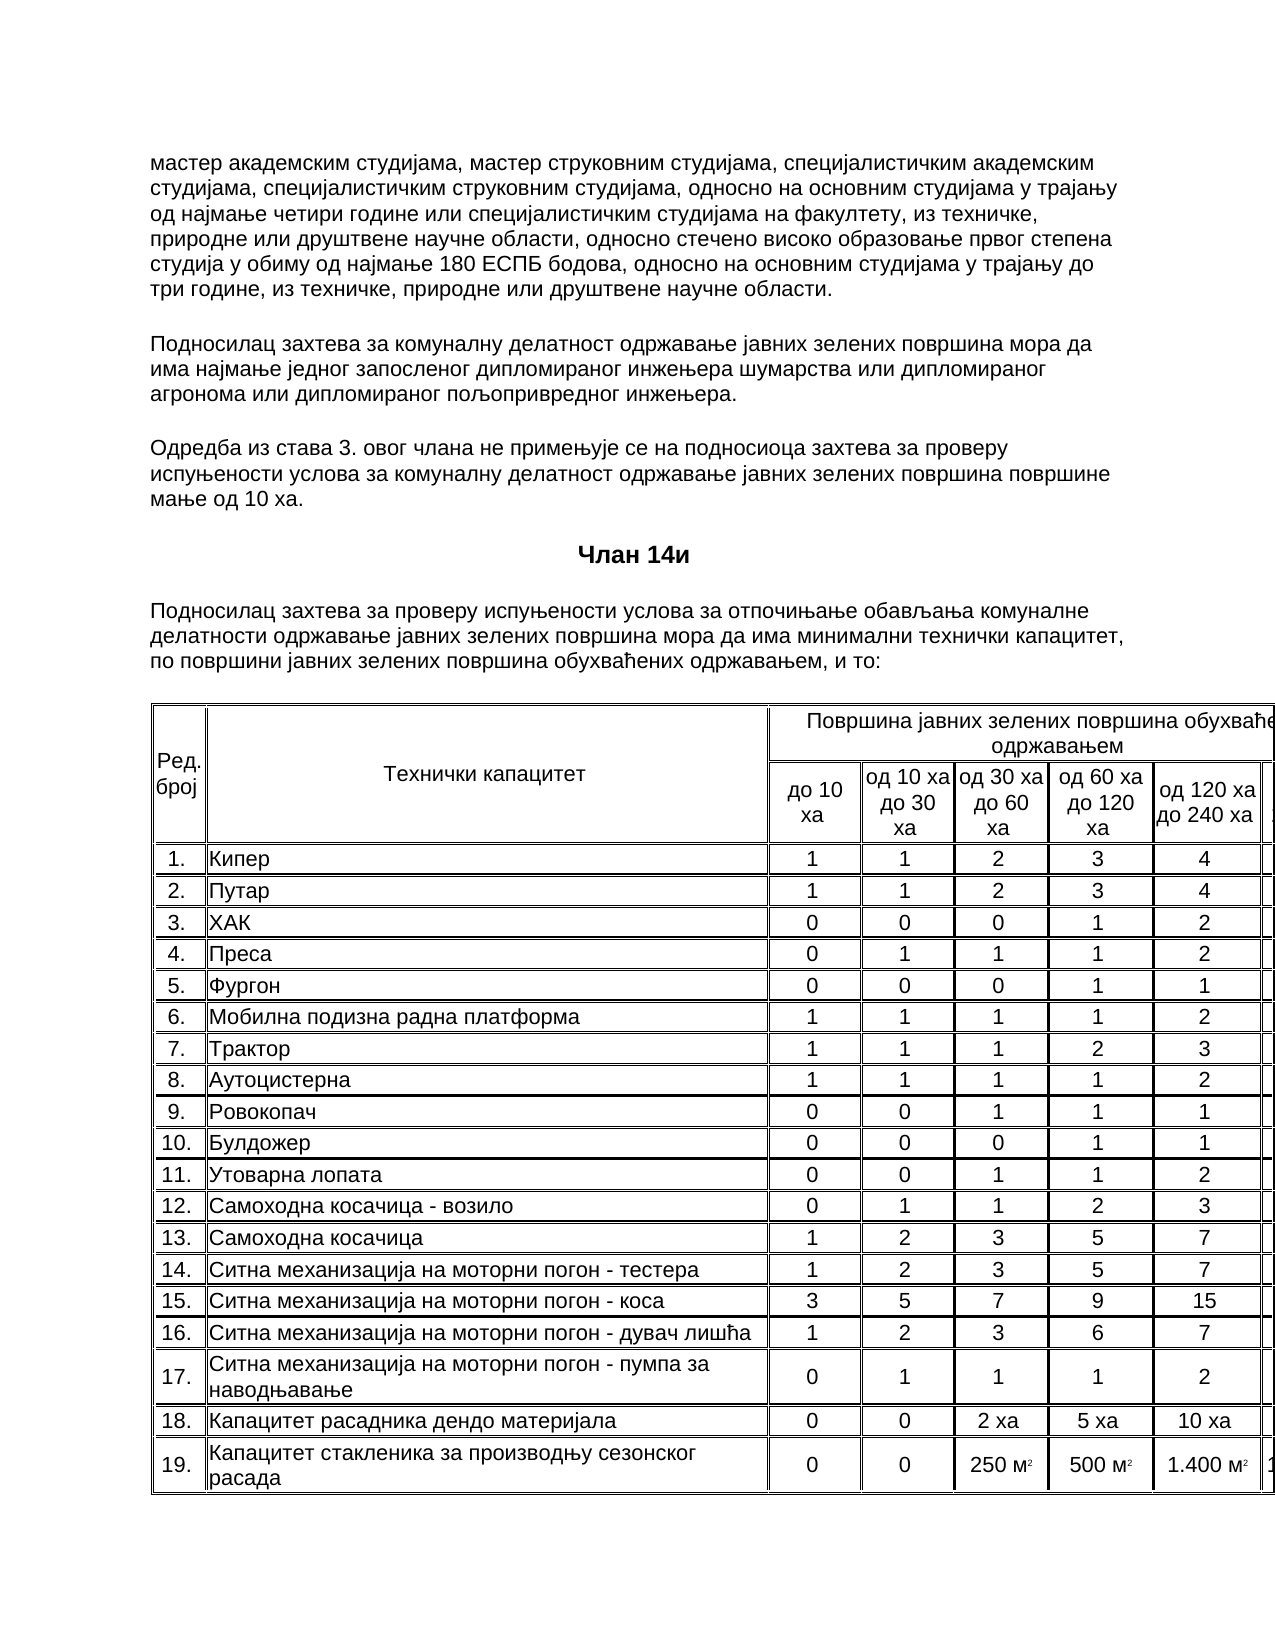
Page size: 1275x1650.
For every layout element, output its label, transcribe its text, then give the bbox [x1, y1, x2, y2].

table_cell Ситна механизација на моторни погон - пумпа за наводњавање [208, 1350, 767, 1403]
table_cell 1 [863, 1066, 953, 1094]
table_cell Ситна механизација на моторни погон - дувач лишћа [208, 1318, 767, 1346]
table_cell Аутоцистерна [208, 1066, 767, 1094]
table_cell 1 [1155, 1097, 1260, 1126]
table_cell 13. [154, 1220, 205, 1252]
table_cell 12. [152, 1189, 206, 1220]
table_cell 3 [956, 1318, 1047, 1346]
text Одредба из става 3. овог члана не примењује се на подносиоца захтева за проверу испуњености услова за комуналну делатност одржавање јавних зелених површина површине мање од 10 ха. [150, 435, 1125, 511]
table_cell 2 [863, 1318, 953, 1346]
table_cell 0 [770, 1160, 860, 1189]
text Члан 14и [150, 540, 1125, 569]
table_cell 5 [863, 1287, 953, 1315]
table_cell Ровокопач [208, 1097, 767, 1126]
table_cell 1 [863, 1034, 953, 1062]
table_cell 2 [1050, 1034, 1152, 1062]
table_cell 1 [956, 1160, 1047, 1189]
table_cell 4. [154, 936, 205, 968]
table_cell 0 [956, 1129, 1047, 1157]
table_header Технички капацитет [206, 706, 769, 841]
table_cell 2 [1155, 908, 1260, 936]
table_cell Капацитет расадника дендо материјала [208, 1407, 767, 1435]
table_cell 1 [863, 1350, 953, 1403]
table_cell Самоходна косачица - возило [208, 1192, 767, 1220]
table_cell 18. [154, 1403, 205, 1435]
table_cell 1 [1050, 908, 1152, 936]
table_cell 7 [1155, 1318, 1260, 1346]
table_cell 8. [154, 1063, 205, 1094]
table_cell 5 [1262, 1189, 1275, 1220]
table_cell 2 [1155, 1160, 1260, 1189]
table_cell 3 [1155, 1034, 1260, 1062]
table_cell 1 [770, 1255, 860, 1283]
table_cell 0 [863, 1407, 953, 1435]
table_cell 3. [154, 905, 205, 936]
table_cell 0 [863, 971, 953, 999]
table_cell 2 [1155, 940, 1260, 968]
table_cell 0 [770, 1350, 860, 1403]
table_cell 15 [1155, 1287, 1260, 1315]
table_cell 1 [863, 1192, 953, 1220]
table_cell 0 [770, 1192, 860, 1220]
table_cell 1 [1050, 971, 1152, 999]
table_cell Капацитет стакленика за производњу сезонског расада [206, 1438, 769, 1492]
table_cell 250 м2 [954, 1438, 1048, 1492]
table_cell 1 [1050, 940, 1152, 968]
table_cell 0 [861, 1438, 954, 1492]
table_cell 1. [154, 841, 205, 873]
table_cell 1 [956, 1097, 1047, 1126]
table_cell 1.400 м2 [1262, 1435, 1275, 1492]
table_cell Фургон [208, 971, 767, 999]
table_cell 3 [770, 1287, 860, 1315]
table_cell од 120 ха до 240 ха [1155, 763, 1260, 841]
table_cell 3 [956, 1255, 1047, 1283]
table_cell 15. [154, 1283, 205, 1315]
table_cell Ситна механизација на моторни погон - коса [208, 1287, 767, 1315]
table_cell од 30 ха до 60 ха [956, 763, 1047, 841]
table_cell 6. [154, 999, 205, 1031]
table_cell 1 [1050, 1003, 1152, 1031]
table_cell 1 [956, 1350, 1047, 1403]
table_cell 10. [152, 1126, 206, 1157]
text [150, 150, 1125, 301]
table_cell ХАК [208, 908, 767, 936]
table_cell 4 [1155, 845, 1260, 873]
table_cell 1 [863, 1003, 953, 1031]
table_cell 5 [1262, 1031, 1275, 1062]
table_cell 3 [956, 1224, 1047, 1252]
table_cell 10 ха [1155, 1407, 1260, 1435]
table_cell 7 [1155, 1224, 1260, 1252]
table_cell Путар [208, 877, 767, 904]
table_cell 0 [770, 1407, 860, 1435]
table_cell 0 [863, 1160, 953, 1189]
text Подносилац захтева за комуналну делатност одржавање јавних зелених површина мора да има најмање једног запосленог дипломираног инжењера шумарства или дипломираног агронома или дипломираног пољопривредног инжењера. [150, 330, 1125, 406]
table_cell 1 [1050, 1350, 1152, 1403]
table_cell 1 [770, 1003, 860, 1031]
table_cell од 10 ха до 30 ха [863, 763, 953, 841]
table_cell 1 [956, 1003, 1047, 1031]
table_cell 1 [956, 1192, 1047, 1220]
table_cell 20 [1262, 1252, 1275, 1283]
table_cell 0 [769, 1438, 861, 1492]
table_cell 1 [770, 1034, 860, 1062]
table_cell 2 [1262, 1126, 1275, 1157]
table_cell 1 [1050, 1129, 1152, 1157]
table_cell 5 [1050, 1255, 1152, 1283]
table_cell 1 [770, 877, 860, 904]
table_cell 1 [770, 1318, 860, 1346]
table_cell 7. [152, 1031, 206, 1062]
table_cell Трактор [208, 1034, 767, 1062]
table_cell 0 [863, 1129, 953, 1157]
table_cell 0 [770, 1129, 860, 1157]
table_cell 1 [770, 1066, 860, 1094]
table_cell од 60 ха до 120 ха [1050, 763, 1152, 841]
table_cell Кипер [208, 845, 767, 873]
table_cell 1 [1050, 1097, 1152, 1126]
table_cell 1 [1050, 1066, 1152, 1094]
table_cell 9. [154, 1094, 205, 1126]
table_cell 1 [1262, 968, 1275, 999]
table_cell Преса [208, 940, 767, 968]
table_cell 1 [1050, 1160, 1152, 1189]
table_cell до 10 ха [770, 763, 860, 841]
table_cell 5 ха [1050, 1407, 1152, 1435]
table_cell 1 [956, 1034, 1047, 1062]
table_cell 19. [152, 1435, 206, 1492]
table_cell 4 [1155, 877, 1260, 904]
table_cell 0 [863, 908, 953, 936]
table_cell 1 [770, 1224, 860, 1252]
text Подносилац захтева за проверу испуњености услова за отпочињање обављања комуналне делатности одржавање јавних зелених површина мора да има минимални технички капацитет, по површини јавних зелених површина обухваћених одржавањем, и то: [150, 598, 1125, 673]
table_cell 0 [770, 971, 860, 999]
table_cell 2 [863, 1224, 953, 1252]
table_cell 2 [1155, 1003, 1260, 1031]
table_cell 0 [863, 1097, 953, 1126]
table_cell 14. [152, 1252, 206, 1283]
table_cell 2 [1155, 1350, 1260, 1403]
table_cell 500 м2 [1048, 1438, 1153, 1492]
table_cell 17. [154, 1346, 205, 1403]
table_cell 1 [1155, 971, 1260, 999]
table_cell 1 [770, 845, 860, 873]
table_cell 2 [863, 1255, 953, 1283]
table_cell 7 [956, 1287, 1047, 1315]
table_header Површина јавних зелених површина обухваћених одржавањем [769, 706, 1273, 759]
table_cell Мобилна подизна радна платформа [208, 1003, 767, 1031]
table_cell 3 [1155, 1192, 1260, 1220]
table_cell 0 [770, 940, 860, 968]
table_cell 2. [154, 873, 205, 904]
table_cell 1 [863, 877, 953, 904]
table_cell 2 [1050, 1192, 1152, 1220]
table_cell 9 [1050, 1287, 1152, 1315]
table_cell Ситна механизација на моторни погон - тестера [208, 1255, 767, 1283]
table_cell 2 ха [956, 1407, 1047, 1435]
table_cell 1 [1155, 1129, 1260, 1157]
table_cell 0 [770, 908, 860, 936]
table_cell Самоходна косачица [208, 1224, 767, 1252]
table_cell 3 [1050, 877, 1152, 904]
table_cell Утоварна лопата [208, 1160, 767, 1189]
table_header Ред. број [154, 706, 206, 841]
table_cell 1.400 м2 [1153, 1438, 1262, 1492]
table_cell 7 [1155, 1255, 1260, 1283]
table_cell 0 [770, 1097, 860, 1126]
table_cell 11. [154, 1157, 205, 1189]
table_cell 0 [956, 908, 1047, 936]
table_cell 16. [154, 1315, 205, 1346]
table_cell 5. [152, 968, 206, 999]
table_cell 1 [956, 1066, 1047, 1094]
table_cell 5 [1050, 1224, 1152, 1252]
table_cell 2 [956, 845, 1047, 873]
table_cell 2 [1155, 1066, 1260, 1094]
table_cell 1 [863, 845, 953, 873]
table_cell Булдожер [208, 1129, 767, 1157]
table_cell 6 [1050, 1318, 1152, 1346]
table_cell 1 [956, 940, 1047, 968]
table_cell 3 [1050, 845, 1152, 873]
table_cell 1 [863, 940, 953, 968]
table_cell 0 [956, 971, 1047, 999]
table_cell 2 [956, 877, 1047, 904]
